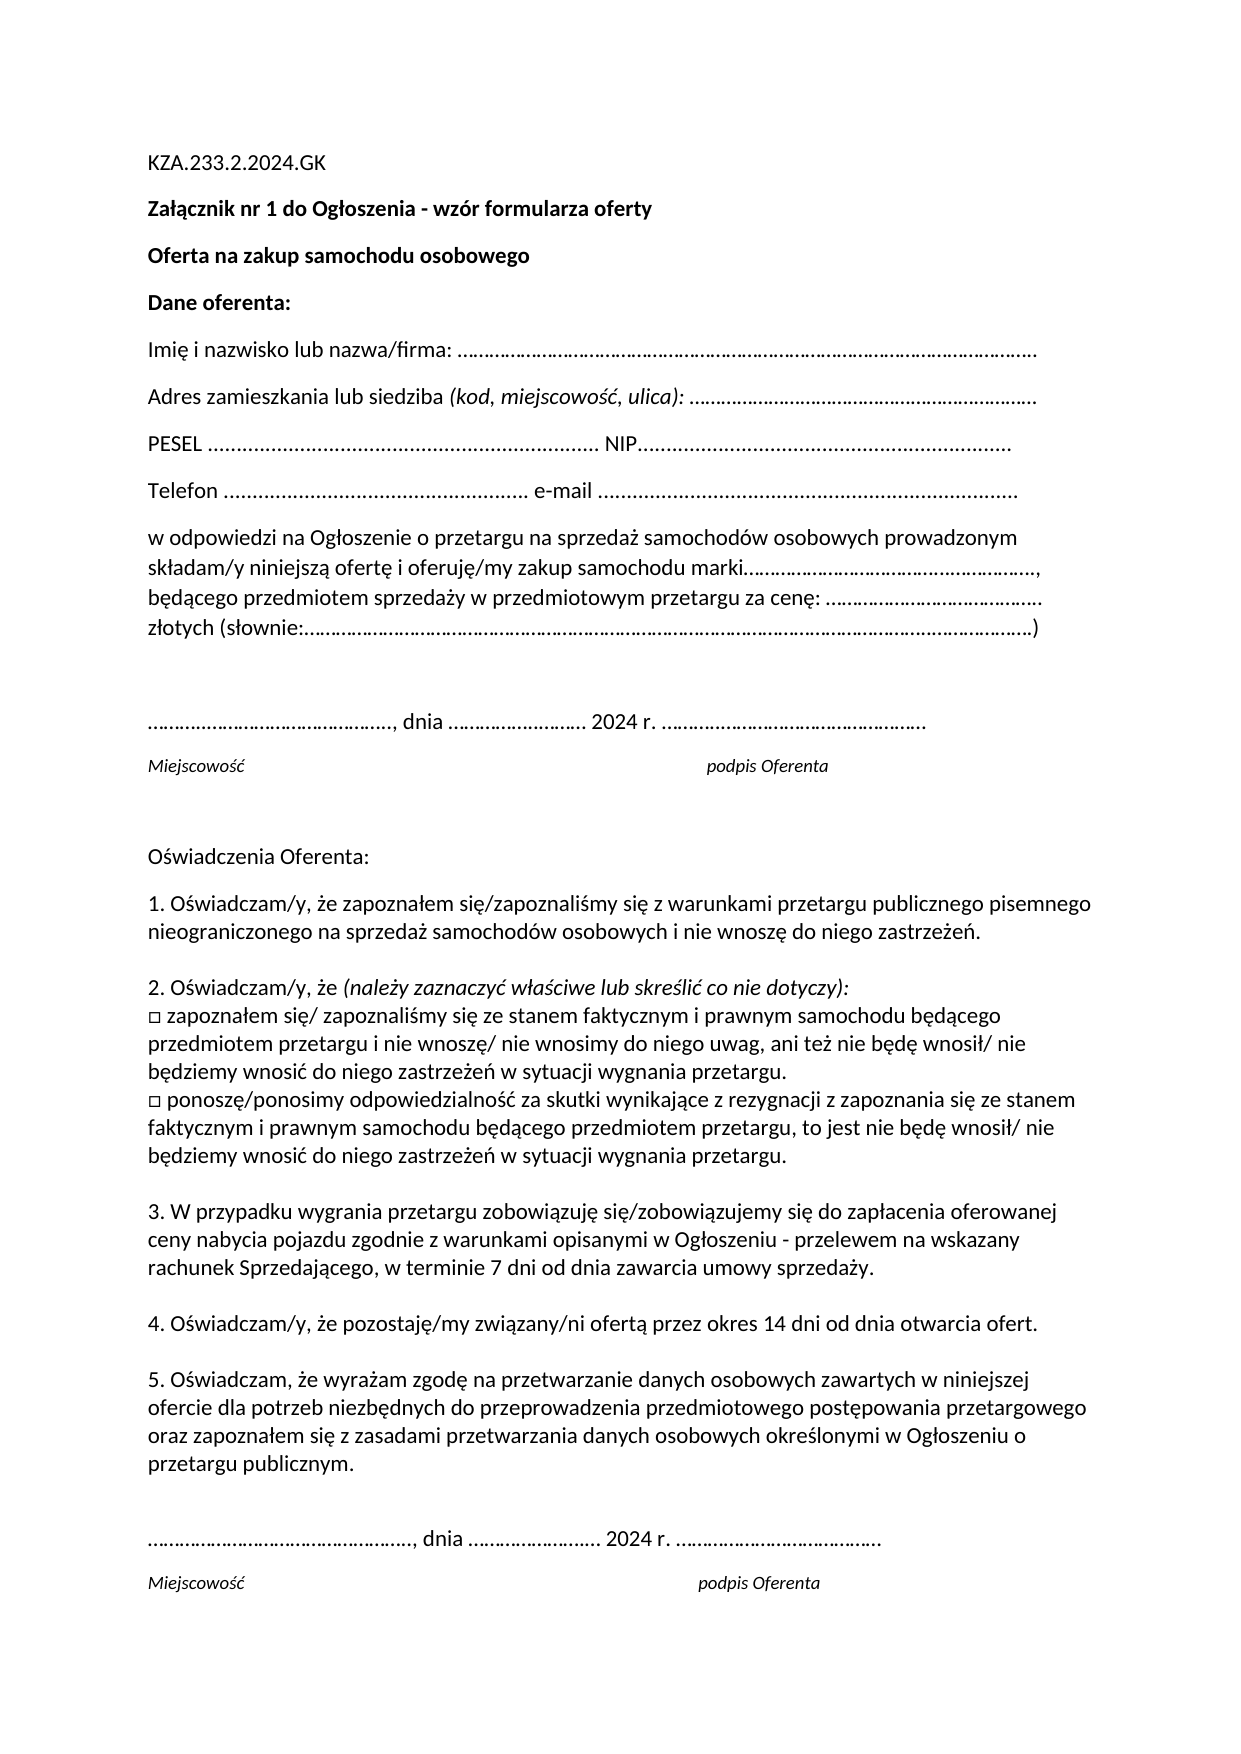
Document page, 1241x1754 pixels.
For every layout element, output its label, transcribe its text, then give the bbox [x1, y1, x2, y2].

text 4. Oświadczam/y, że pozostaję/my związany/ni ofertą przez okres 14 dni od dnia otwarcia ofert. [148, 1309, 1093, 1337]
text Adres zamieszkania lub siedziba (kod, miejscowość, ulica): ………………………………………………………… [148, 382, 1093, 410]
text □ zapoznałem się/ zapoznaliśmy się ze stanem faktycznym i prawnym samochodu będącego przedmiotem przetargu i nie wnoszę/ nie wnosimy do niego uwag, ani też nie będę wnosił/ nie będziemy wnosić do niego zastrzeżeń w sytuacji wygnania przetargu. [148, 1001, 1093, 1085]
text KZA.233.2.2024.GK [148, 148, 1093, 176]
text Imię i nazwisko lub nazwa/firma: ……………………………………………………………………………………………….. [148, 335, 1093, 363]
text Oświadczenia Oferenta: [148, 842, 1093, 870]
text Miejscowość podpis Oferenta [148, 754, 1093, 777]
text 5. Oświadczam, że wyrażam zgodę na przetwarzanie danych osobowych zawartych w niniejszej ofercie dla potrzeb niezbędnych do przeprowadzenia przedmiotowego postępowania przetargowego oraz zapoznałem się z zasadami przetwarzania danych osobowych określonymi w Ogłoszeniu o przetargu publicznym. [148, 1365, 1093, 1477]
text 2. Oświadczam/y, że (należy zaznaczyć właściwe lub skreślić co nie dotyczy): [148, 973, 1093, 1001]
text ………………………………………….., dnia ………………….… 2024 r. ………………………………… [148, 1524, 1093, 1552]
text ………..…………………………….., dnia ……………..……… 2024 r. ………..………………………………… [148, 707, 1093, 735]
text □ ponoszę/ponosimy odpowiedzialność za skutki wynikające z rezygnacji z zapoznania się ze stanem faktycznym i prawnym samochodu będącego przedmiotem przetargu, to jest nie będę wnosił/ nie będziemy wnosić do niego zastrzeżeń w sytuacji wygnania przetargu. [148, 1085, 1093, 1169]
text 1. Oświadczam/y, że zapoznałem się/zapoznaliśmy się z warunkami przetargu publicznego pisemnego nieograniczonego na sprzedaż samochodów osobowych i nie wnoszę do niego zastrzeżeń. [148, 889, 1093, 945]
text Telefon ..................................................... e-mail ......................................................................... [148, 476, 1093, 504]
text Miejscowość podpis Oferenta [148, 1571, 1093, 1594]
text 3. W przypadku wygrania przetargu zobowiązuję się/zobowiązujemy się do zapłacenia oferowanej ceny nabycia pojazdu zgodnie z warunkami opisanymi w Ogłoszeniu - przelewem na wskazany rachunek Sprzedającego, w terminie 7 dni od dnia zawarcia umowy sprzedaży. [148, 1197, 1093, 1281]
text w odpowiedzi na Ogłoszenie o przetargu na sprzedaż samochodów osobowych prowadzonym składam/y niniejszą ofertę i oferuję/my zakup samochodu marki………………………………...……………., będącego przedmiotem sprzedaży w przedmiotowym przetargu za cenę: ………………………………….. złotych (słownie:………………………………………………………………………………………………………..……………….) [148, 523, 1093, 641]
text Oferta na zakup samochodu osobowego [148, 241, 1093, 269]
text PESEL .................................................................... NIP................................................................. [148, 429, 1093, 457]
text Dane oferenta: [148, 288, 1093, 316]
text Załącznik nr 1 do Ogłoszenia - wzór formularza oferty [148, 194, 1093, 222]
